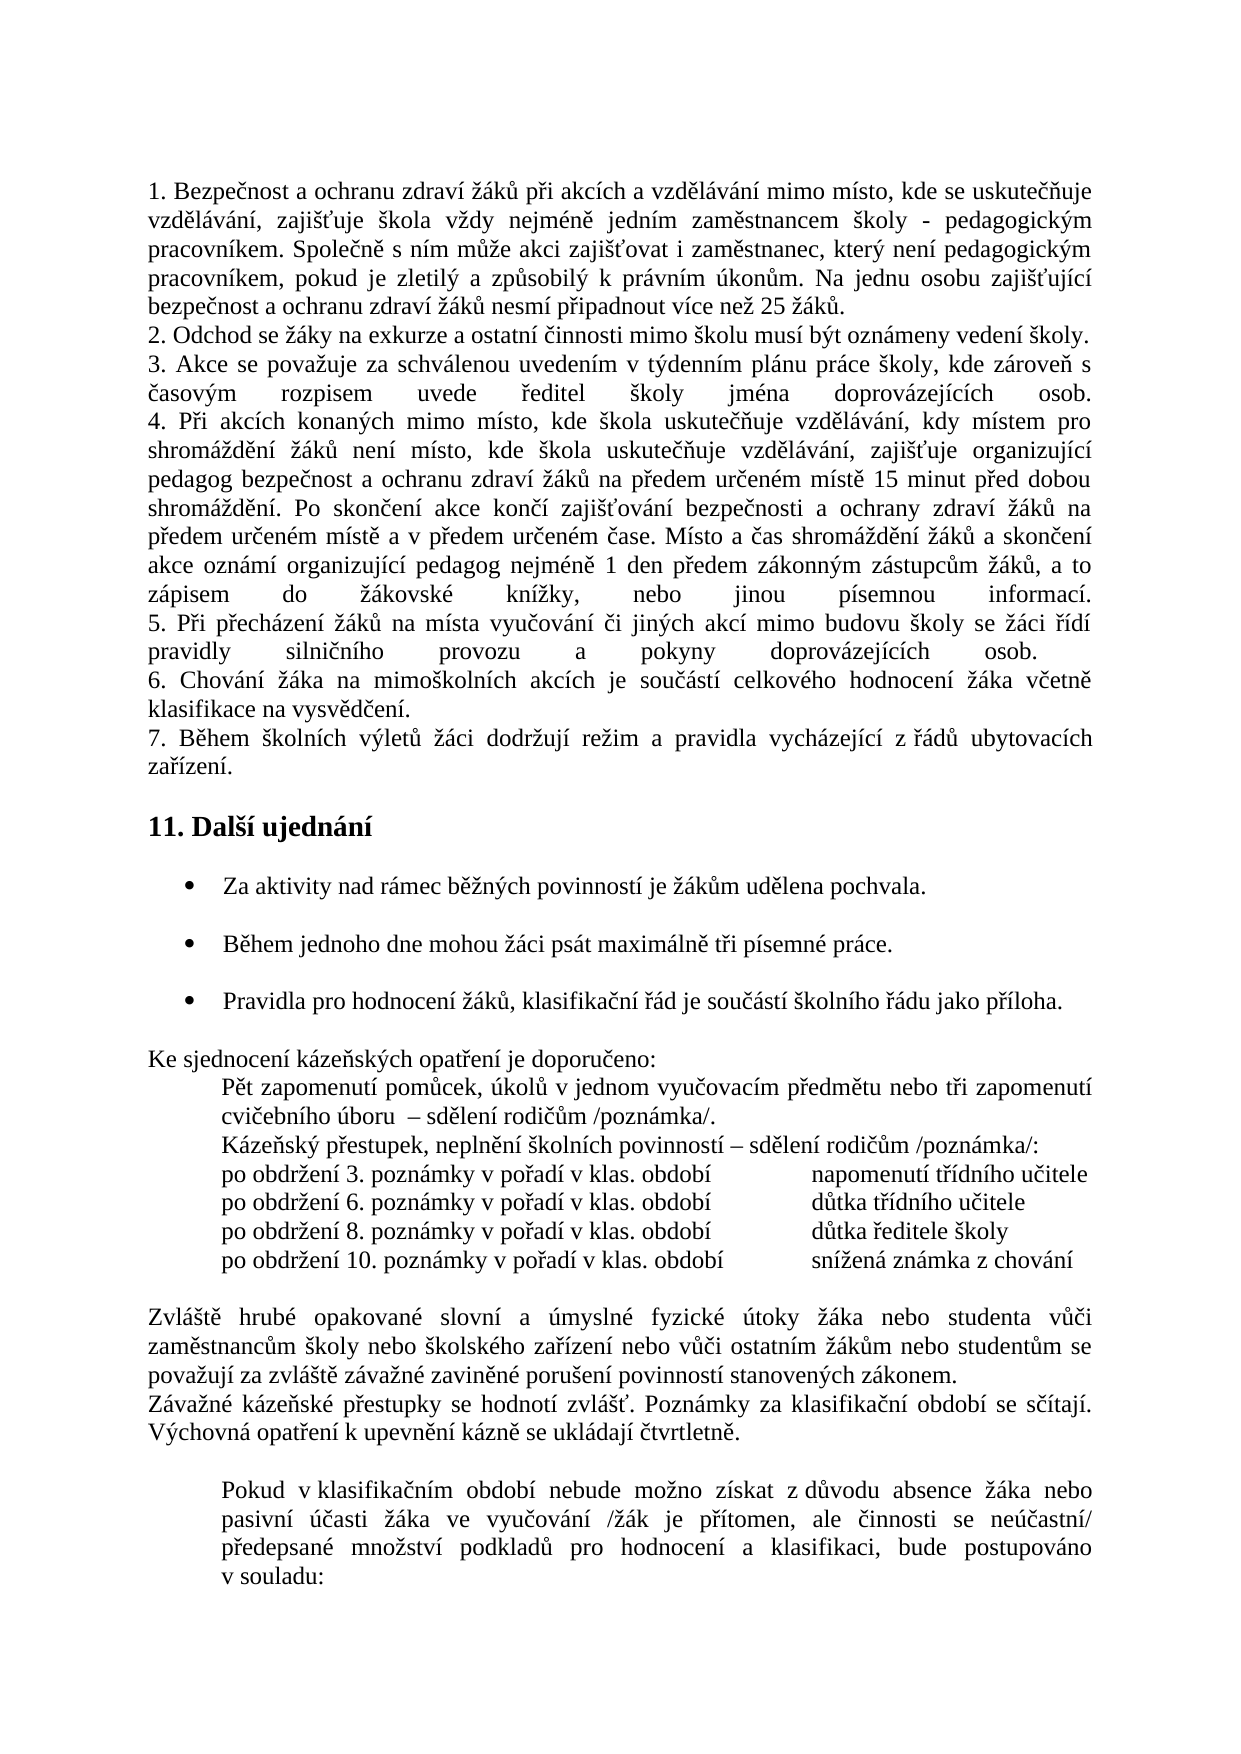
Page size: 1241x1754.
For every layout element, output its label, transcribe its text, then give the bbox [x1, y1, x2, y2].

text Pokud v klasifikačním období nebude možno získat z důvodu absence žáka nebo pasivní účasti žáka ve vyučování /žák je přítomen, ale činnosti se neúčastní/ předepsané množství podkladů pro hodnocení a klasifikaci, bude postupováno v souladu: [221, 1475, 1093, 1590]
text Závažné kázeňské přestupky se hodnotí zvlášť. Poznámky za klasifikační období se sčítají. Výchovná opatření k upevnění kázně se ukládají čtvrtletně. [148, 1389, 1093, 1446]
text po obdržení 8. poznámky v pořadí v klas. období důtka ředitele školy [221, 1216, 1093, 1245]
text 1. Bezpečnost a ochranu zdraví žáků při akcích a vzdělávání mimo místo, kde se uskutečňuje vzdělávání, zajišťuje škola vždy nejméně jedním zaměstnancem školy - pedagogickým pracovníkem. Společně s ním může akci zajišťovat i zaměstnanec, který není pedagogickým pracovníkem, pokud je zletilý a způsobilý k právním úkonům. Na jednu osobu zajišťující bezpečnost a ochranu zdraví žáků nesmí připadnout více než 25 žáků. [148, 176, 1093, 320]
text po obdržení 6. poznámky v pořadí v klas. období důtka třídního učitele [221, 1187, 1093, 1216]
list Za aktivity nad rámec běžných povinností je žákům udělena pochvala. [185, 871, 1093, 900]
text po obdržení 10. poznámky v pořadí v klas. období snížená známka z chování [221, 1245, 1093, 1274]
text Kázeňský přestupek, neplnění školních povinností – sdělení rodičům /poznámka/: [221, 1130, 1093, 1159]
text 7. Během školních výletů žáci dodržují režim a pravidla vycházející z řádů ubytovacích zařízení. [148, 723, 1093, 780]
text po obdržení 3. poznámky v pořadí v klas. období napomenutí třídního učitele [221, 1159, 1093, 1187]
text Ke sjednocení kázeňských opatření je doporučeno: [148, 1044, 1093, 1072]
text 3. Akce se považuje za schválenou uvedením v týdenním plánu práce školy, kde zároveň s časovým rozpisem uvede ředitel školy jména doprovázejících osob. 4. Při akcích konaných mimo místo, kde škola uskutečňuje vzdělávání, kdy místem pro shromáždění žáků není místo, kde škola uskutečňuje vzdělávání, zajišťuje organizující pedagog bezpečnost a ochranu zdraví žáků na předem určeném místě 15 minut před dobou shromáždění. Po skončení akce končí zajišťování bezpečnosti a ochrany zdraví žáků na předem určeném místě a v předem určeném čase. Místo a čas shromáždění žáků a skončení akce oznámí organizující pedagog nejméně 1 den předem zákonným zástupcům žáků, a to zápisem do žákovské knížky, nebo jinou písemnou informací. 5. Při přecházení žáků na místa vyučování či jiných akcí mimo budovu školy se žáci řídí pravidly silničního provozu a pokyny doprovázejících osob. 6. Chování žáka na mimoškolních akcích je součástí celkového hodnocení žáka včetně klasifikace na vysvědčení. [148, 349, 1093, 723]
text 11. Další ujednání [148, 809, 1093, 842]
list Během jednoho dne mohou žáci psát maximálně tři písemné práce. [185, 929, 1093, 957]
list Pravidla pro hodnocení žáků, klasifikační řád je součástí školního řádu jako příloha. [185, 986, 1093, 1015]
text 2. Odchod se žáky na exkurze a ostatní činnosti mimo školu musí být oznámeny vedení školy. [148, 320, 1093, 349]
text Pět zapomenutí pomůcek, úkolů v jednom vyučovacím předmětu nebo tři zapomenutí cvičebního úboru – sdělení rodičům /poznámka/. [221, 1072, 1093, 1130]
text Zvláště hrubé opakované slovní a úmyslné fyzické útoky žáka nebo studenta vůči zaměstnancům školy nebo školského zařízení nebo vůči ostatním žákům nebo studentům se považují za zvláště závažné zaviněné porušení povinností stanovených zákonem. [148, 1302, 1093, 1389]
